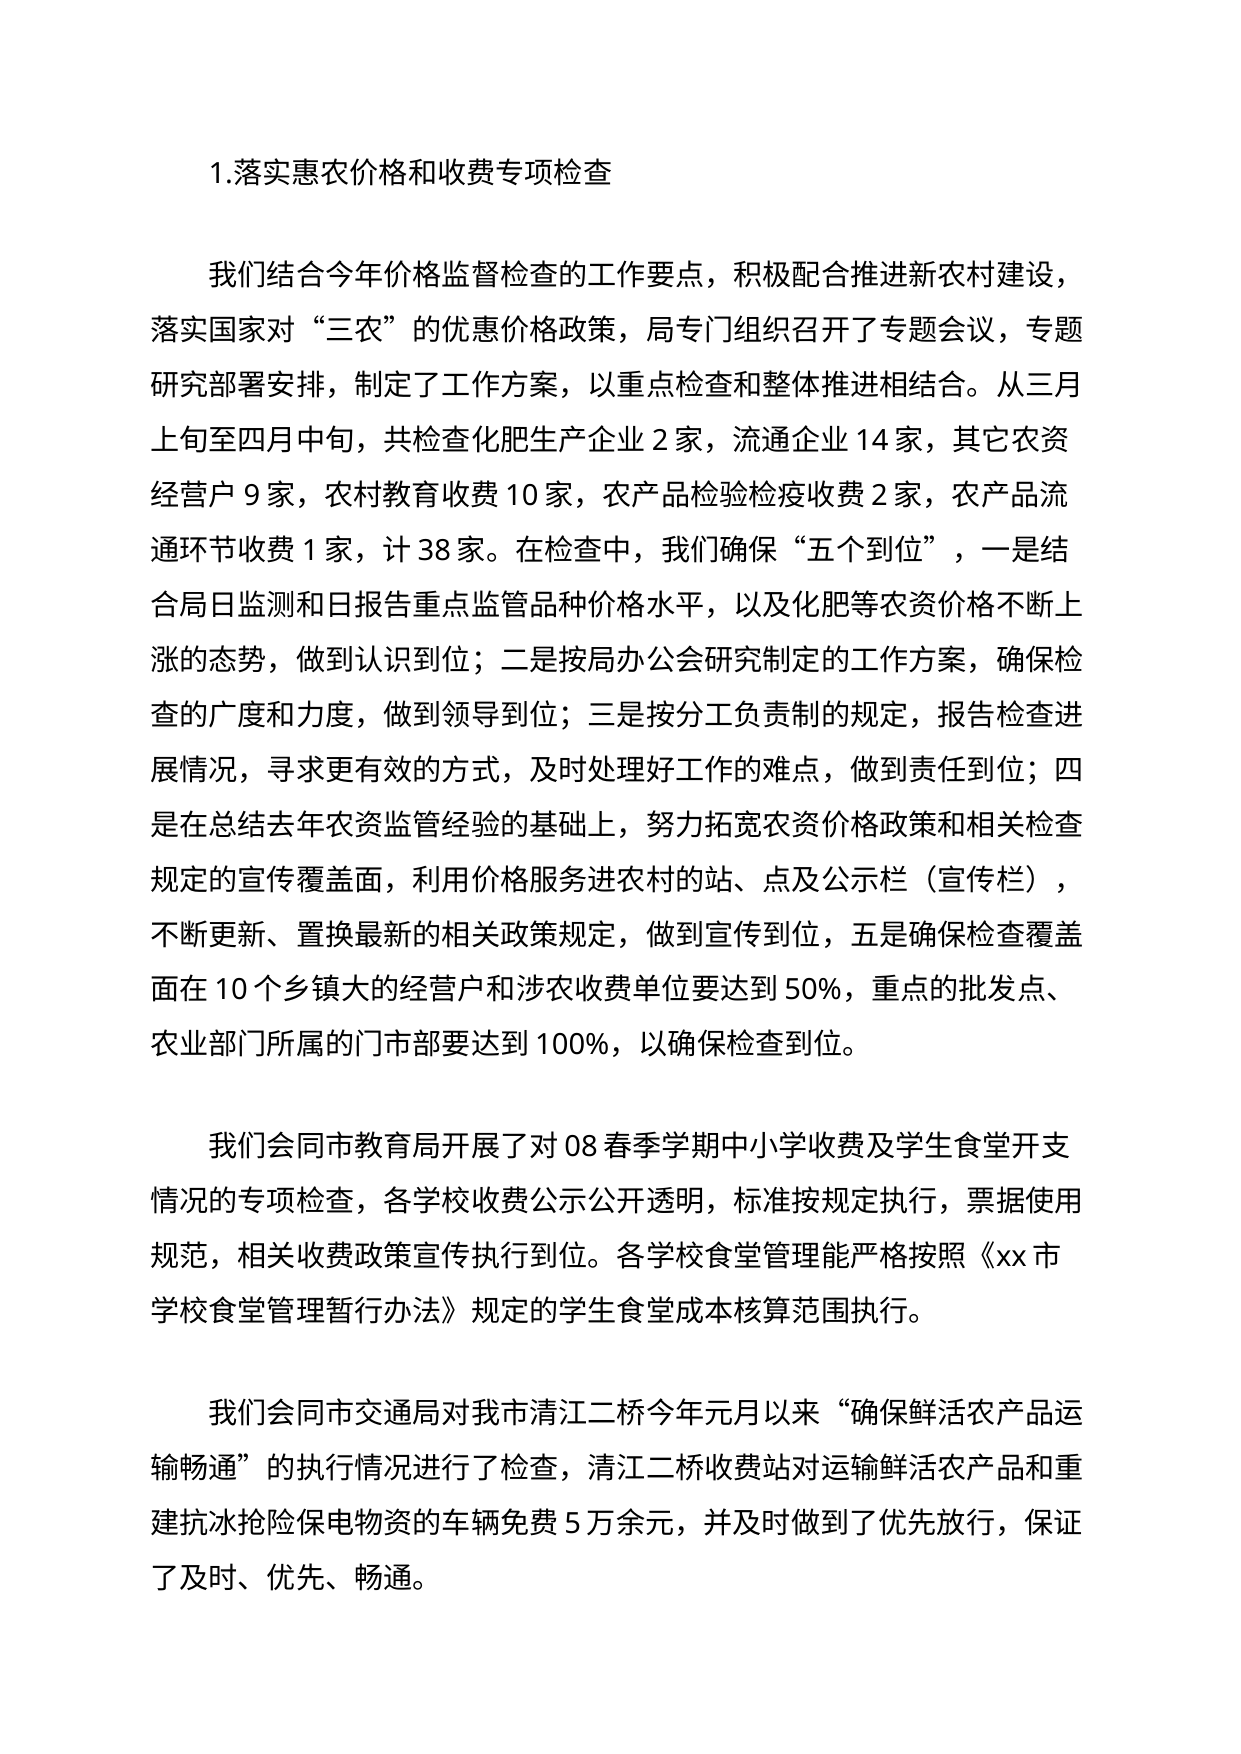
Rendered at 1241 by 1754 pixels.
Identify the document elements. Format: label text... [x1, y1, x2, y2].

text 1.落实惠农价格和收费专项检查 [150, 150, 1090, 192]
text 我们会同市教育局开展了对08春季学期中小学收费及学生食堂开支情况的专项检查，各学校收费公示公开透明，标准按规定执行，票据使用规范，相关收费政策宣传执行到位。各学校食堂管理能严格按照《xx市学校食堂管理暂行办法》规定的学生食堂成本核算范围执行。 [150, 1123, 1090, 1330]
text 我们结合今年价格监督检查的工作要点，积极配合推进新农村建设，落实国家对“三农”的优惠价格政策，局专门组织召开了专题会议，专题研究部署安排，制定了工作方案，以重点检查和整体推进相结合。从三月上旬至四月中旬，共检查化肥生产企业2家，流通企业14家，其它农资经营户9家，农村教育收费10家，农产品检验检疫收费2家，农产品流通环节收费1家，计38家。在检查中，我们确保“五个到位”，一是结合局日监测和日报告重点监管品种价格水平，以及化肥等农资价格不断上涨的态势，做到认识到位；二是按局办公会研究制定的工作方案，确保检查的广度和力度，做到领导到位；三是按分工负责制的规定，报告检查进展情况，寻求更有效的方式，及时处理好工作的难点，做到责任到位；四是在总结去年农资监管经验的基础上，努力拓宽农资价格政策和相关检查规定的宣传覆盖面，利用价格服务进农村的站、点及公示栏（宣传栏），不断更新、置换最新的相关政策规定，做到宣传到位，五是确保检查覆盖面在10个乡镇大的经营户和涉农收费单位要达到50%，重点的批发点、农业部门所属的门市部要达到100%，以确保检查到位。 [150, 252, 1090, 1063]
text 我们会同市交通局对我市清江二桥今年元月以来“确保鲜活农产品运输畅通”的执行情况进行了检查，清江二桥收费站对运输鲜活农产品和重建抗冰抢险保电物资的车辆免费5万余元，并及时做到了优先放行，保证了及时、优先、畅通。 [150, 1389, 1090, 1597]
